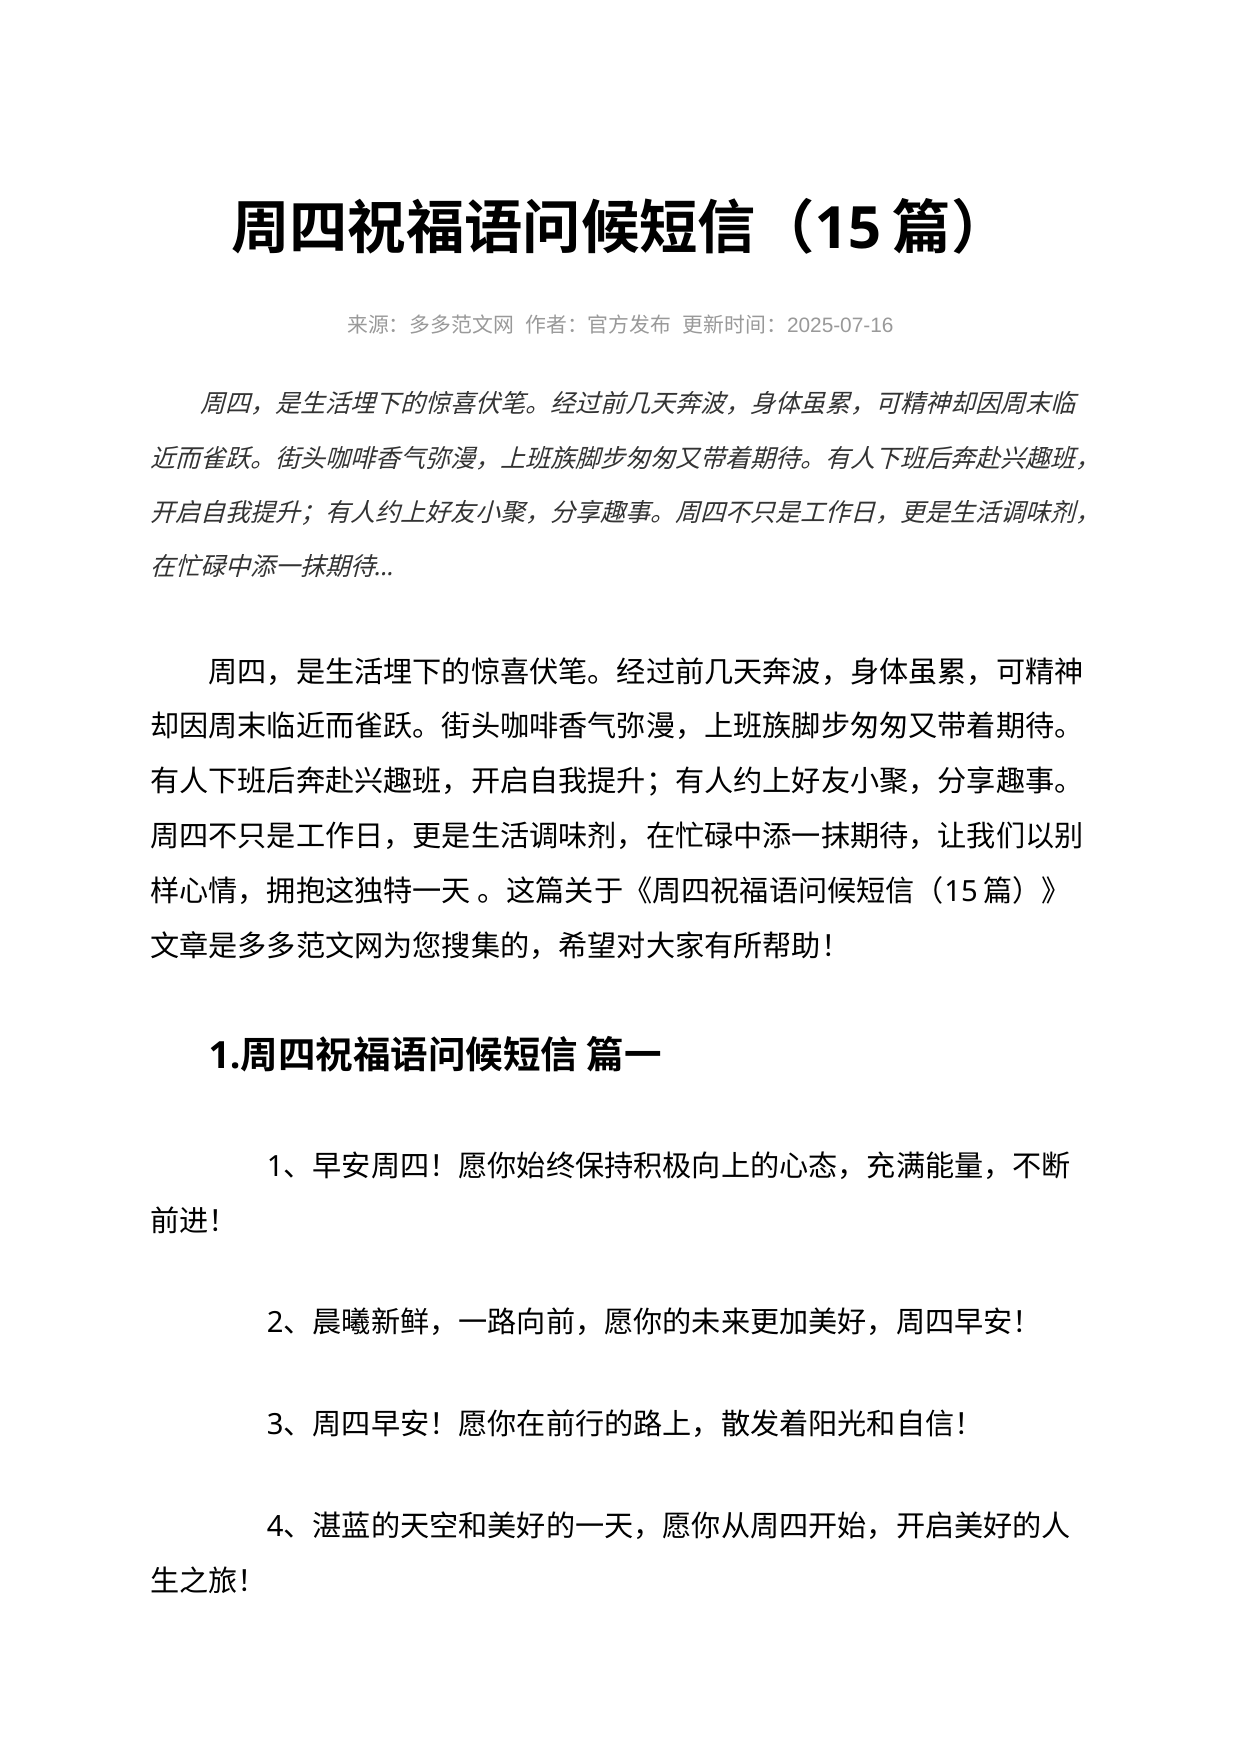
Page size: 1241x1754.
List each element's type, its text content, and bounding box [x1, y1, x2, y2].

text 1、早安周四！愿你始终保持积极向上的心态，充满能量，不断前进！ [150, 1142, 1090, 1239]
text 来源：多多范文网 作者：官方发布 更新时间：2025-07-16 [150, 313, 1090, 337]
text 周四，是生活埋下的惊喜伏笔。经过前几天奔波，身体虽累，可精神却因周末临近而雀跃。街头咖啡香气弥漫，上班族脚步匆匆又带着期待。有人下班后奔赴兴趣班，开启自我提升；有人约上好友小聚，分享趣事。周四不只是工作日，更是生活调味剂，在忙碌中添一抹期待，让我们以别样心情，拥抱这独特一天 。这篇关于《周四祝福语问候短信（15篇）》文章是多多范文网为您搜集的，希望对大家有所帮助！ [150, 648, 1090, 965]
text 3、周四早安！愿你在前行的路上，散发着阳光和自信！ [150, 1401, 1090, 1443]
text 4、湛蓝的天空和美好的一天，愿你从周四开始，开启美好的人生之旅！ [150, 1503, 1090, 1600]
text 周四，是生活埋下的惊喜伏笔。经过前几天奔波，身体虽累，可精神却因周末临近而雀跃。街头咖啡香气弥漫，上班族脚步匆匆又带着期待。有人下班后奔赴兴趣班，开启自我提升；有人约上好友小聚，分享趣事。周四不只是工作日，更是生活调味剂，在忙碌中添一抹期待... [150, 384, 1090, 583]
text 2、晨曦新鲜，一路向前，愿你的未来更加美好，周四早安！ [150, 1299, 1090, 1341]
subtitle 周四祝福语问候短信（15篇） [150, 181, 1090, 266]
text 1.周四祝福语问候短信 篇一 [150, 1024, 1090, 1079]
